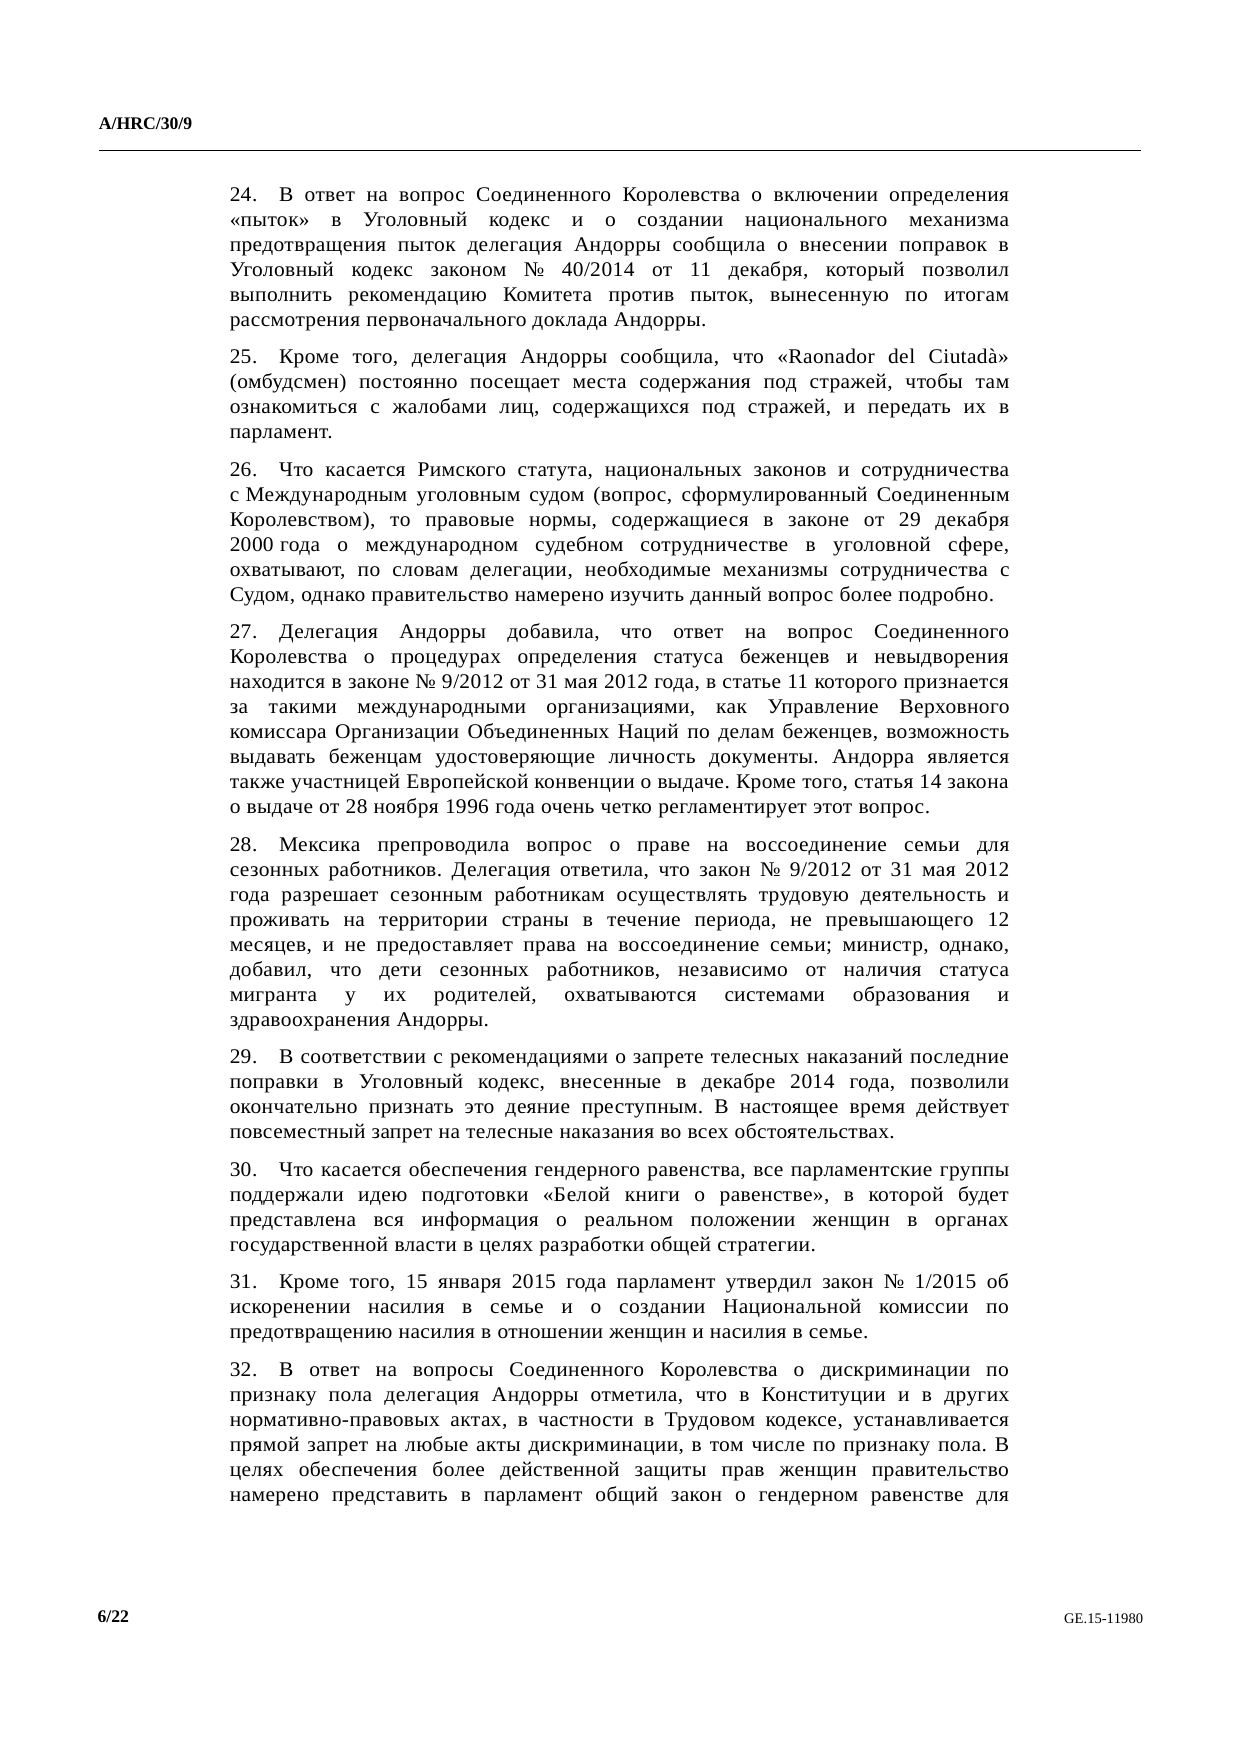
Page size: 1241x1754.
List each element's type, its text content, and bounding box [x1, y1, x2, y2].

text 30. Что касается обеспечения гендерного равенства, все парламентские группы поддержали идею подготовки «Белой книги о равенстве», в которой будет представлена вся информация о реальном положении женщин в органах государственной власти в целях разработки общей стратегии. [229, 1156, 1011, 1256]
text 24. В ответ на вопрос Соединенного Королевства о включении определения «пыток» в Уголовный кодекс и о создании национального механизма предотвращения пыток делегация Андорры сообщила о внесении поправок в Уголовный кодекс законом № 40/2014 от 11 декабря, который позволил выполнить рекомендацию Комитета против пыток, вынесенную по итогам рассмотрения первоначального доклада Андорры. [229, 181, 1011, 331]
text 27. Делегация Андорры добавила, что ответ на вопрос Соединенного Королевства о процедурах определения статуса беженцев и невыдворения находится в законе № 9/2012 от 31 мая 2012 года, в статье 11 которого признается за такими международными организациями, как Управление Верховного комиссара Организации Объединенных Наций по делам беженцев, возможность выдавать беженцам удостоверяющие личность документы. Андорра является также участницей Европейской конвенции о выдаче. Кроме того, статья 14 закона о выдаче от 28 ноября 1996 года очень четко регламентирует этот вопрос. [229, 619, 1011, 819]
text 26. Что касается Римского статута, национальных законов и сотрудничества с Международным уголовным судом (вопрос, сформулированный Соединенным Королевством), то правовые нормы, содержащиеся в законе от 29 декабря 2000 года о международном судебном сотрудничестве в уголовной сфере, охватывают, по словам делегации, необходимые механизмы сотрудничества с Судом, однако правительство намерено изучить данный вопрос более подробно. [229, 456, 1011, 606]
text 25. Кроме того, делегация Андорры сообщила, что «Raonador del Ciutadà» (омбудсмен) постоянно посещает места содержания под стражей, чтобы там ознакомиться с жалобами лиц, содержащихся под стражей, и передать их в парламент. [229, 344, 1011, 444]
text 28. Мексика препроводила вопрос о праве на воссоединение семьи для сезонных работников. Делегация ответила, что закон № 9/2012 от 31 мая 2012 года разрешает сезонным работникам осуществлять трудовую деятельность и проживать на территории страны в течение периода, не превышающего 12 месяцев, и не предоставляет права на воссоединение семьи; министр, однако, добавил, что дети сезонных работников, независимо от наличия статуса мигранта у их родителей, охватываются системами образования и здравоохранения Андорры. [229, 831, 1011, 1031]
text 31. Кроме того, 15 января 2015 года парламент утвердил закон № 1/2015 об искоренении насилия в семье и о создании Национальной комиссии по предотвращению насилия в отношении женщин и насилия в семье. [229, 1269, 1011, 1344]
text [229, 1356, 1011, 1506]
text 29. В соответствии с рекомендациями о запрете телесных наказаний последние поправки в Уголовный кодекс, внесенные в декабре 2014 года, позволили окончательно признать это деяние преступным. В настоящее время действует повсеместный запрет на телесные наказания во всех обстоятельствах. [229, 1044, 1011, 1144]
